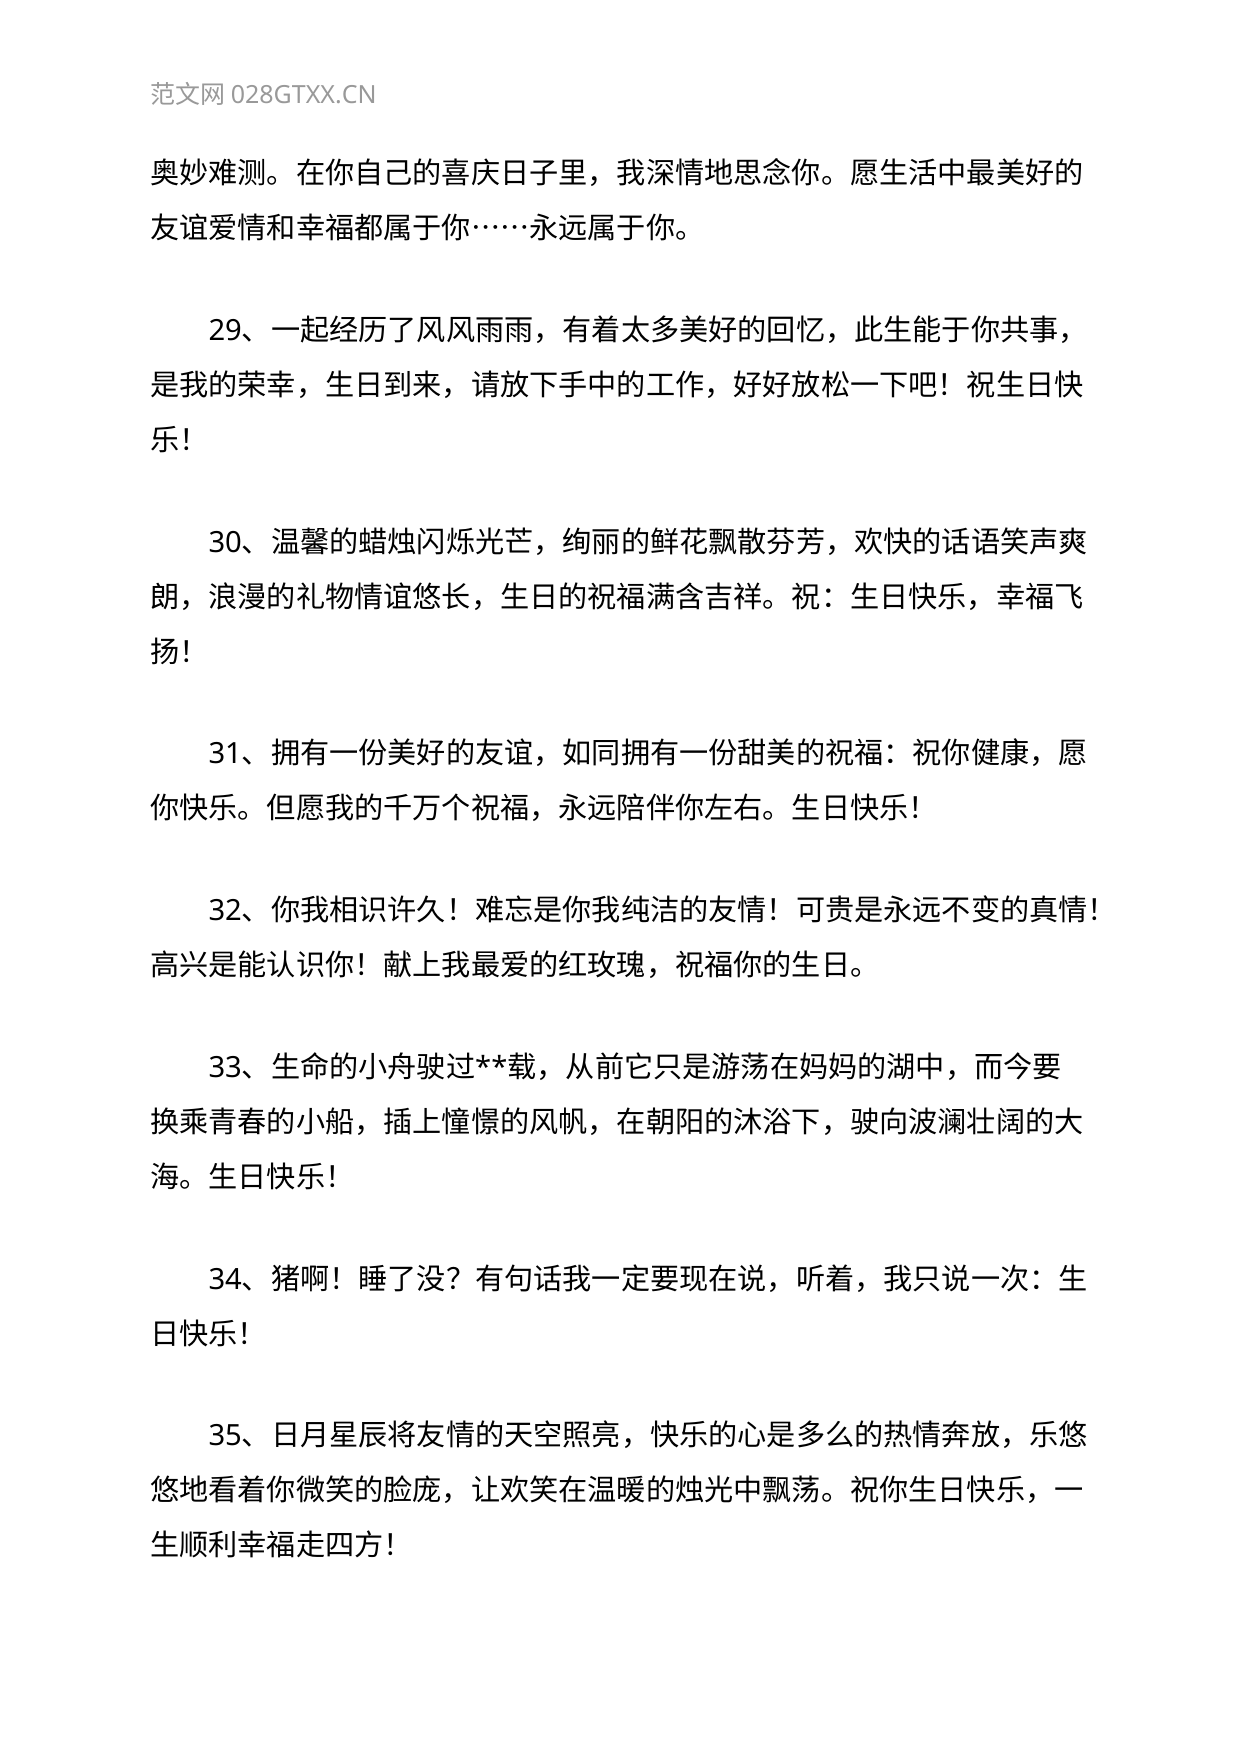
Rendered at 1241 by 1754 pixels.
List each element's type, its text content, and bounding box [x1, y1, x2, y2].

text 33、生命的小舟驶过**载，从前它只是游荡在妈妈的湖中，而今要换乘青春的小船，插上憧憬的风帆，在朝阳的沐浴下，驶向波澜壮阔的大海。生日快乐！ [150, 1043, 1090, 1196]
text 31、拥有一份美好的友谊，如同拥有一份甜美的祝福：祝你健康，愿你快乐。但愿我的千万个祝福，永远陪伴你左右。生日快乐！ [150, 730, 1090, 827]
text 32、你我相识许久！难忘是你我纯洁的友情！可贵是永远不变的真情！高兴是能认识你！献上我最爱的红玫瑰，祝福你的生日。 [150, 887, 1090, 984]
text 30、温馨的蜡烛闪烁光芒，绚丽的鲜花飘散芬芳，欢快的话语笑声爽朗，浪漫的礼物情谊悠长，生日的祝福满含吉祥。祝：生日快乐，幸福飞扬！ [150, 518, 1090, 671]
text 35、日月星辰将友情的天空照亮，快乐的心是多么的热情奔放，乐悠悠地看着你微笑的脸庞，让欢笑在温暖的烛光中飘荡。祝你生日快乐，一生顺利幸福走四方！ [150, 1412, 1090, 1564]
text 34、猪啊！睡了没？有句话我一定要现在说，听着，我只说一次：生日快乐！ [150, 1255, 1090, 1352]
text 29、一起经历了风风雨雨，有着太多美好的回忆，此生能于你共事，是我的荣幸，生日到来，请放下手中的工作，好好放松一下吧！祝生日快乐！ [150, 307, 1090, 459]
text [150, 150, 1090, 247]
